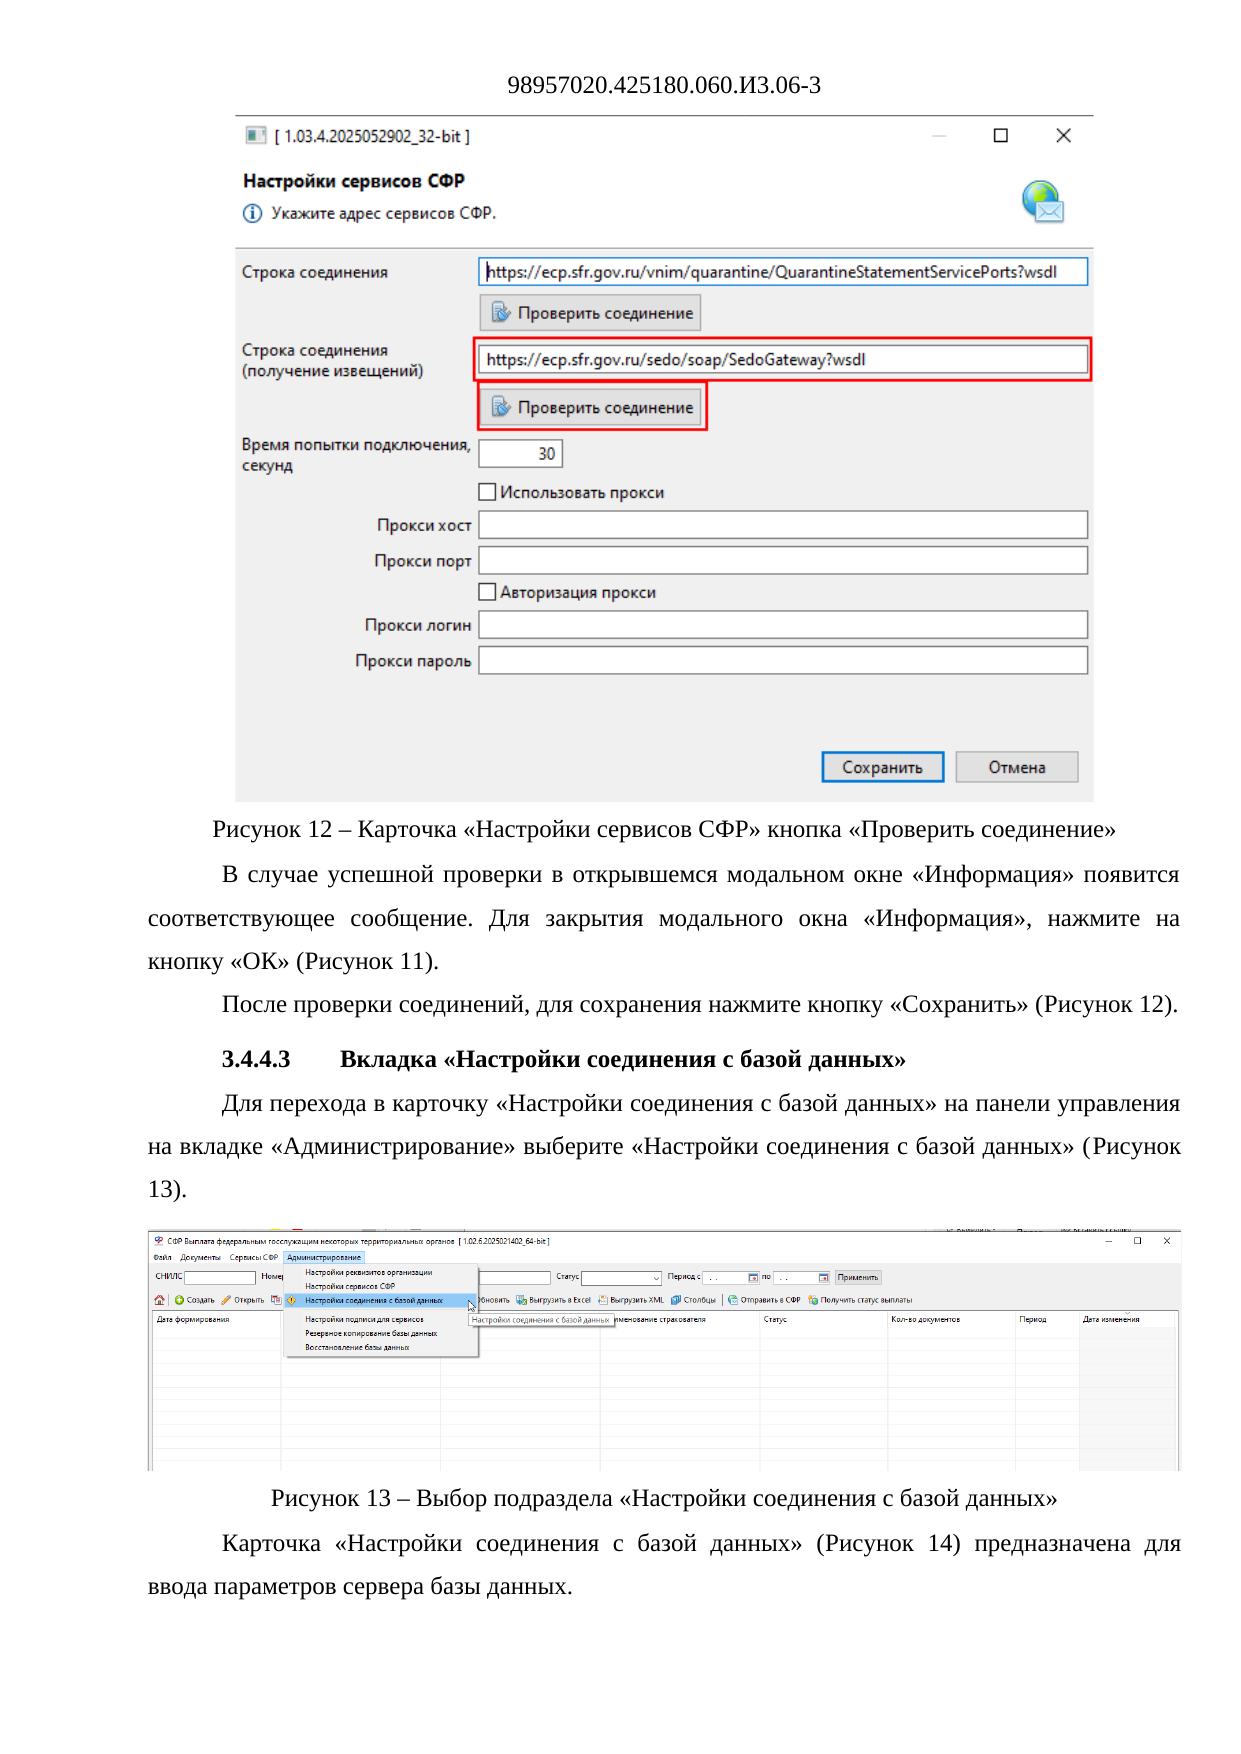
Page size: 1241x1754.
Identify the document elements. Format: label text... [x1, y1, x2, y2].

text После проверки соединений, для сохранения нажмите кнопку «Сохранить» (Рисунок 12). [148, 989, 1181, 1018]
picture [147, 1229, 1182, 1471]
text Рисунок 13 – Выбор подраздела «Настройки соединения с базой данных» [148, 1483, 1181, 1511]
text Для перехода в карточку «Настройки соединения с базой данных» на панели управления на вкладке «Администрирование» выберите «Настройки соединения с базой данных» (Рисунок 13). [148, 1088, 1181, 1203]
text Рисунок 12 – Карточка «Настройки сервисов СФР» кнопка «Проверить соединение» [148, 814, 1181, 843]
text Карточка «Настройки соединения с базой данных» (Рисунок 14) предназначена для ввода параметров сервера базы данных. [148, 1528, 1181, 1600]
text В случае успешной проверки в открывшемся модальном окне «Информация» появится соответствующее сообщение. Для закрытия модального окна «Информация», нажмите на кнопку «ОК» (Рисунок 11). [148, 859, 1181, 974]
text Вкладка «Настройки соединения с базой данных» [222, 1044, 1181, 1073]
picture [235, 115, 1094, 802]
